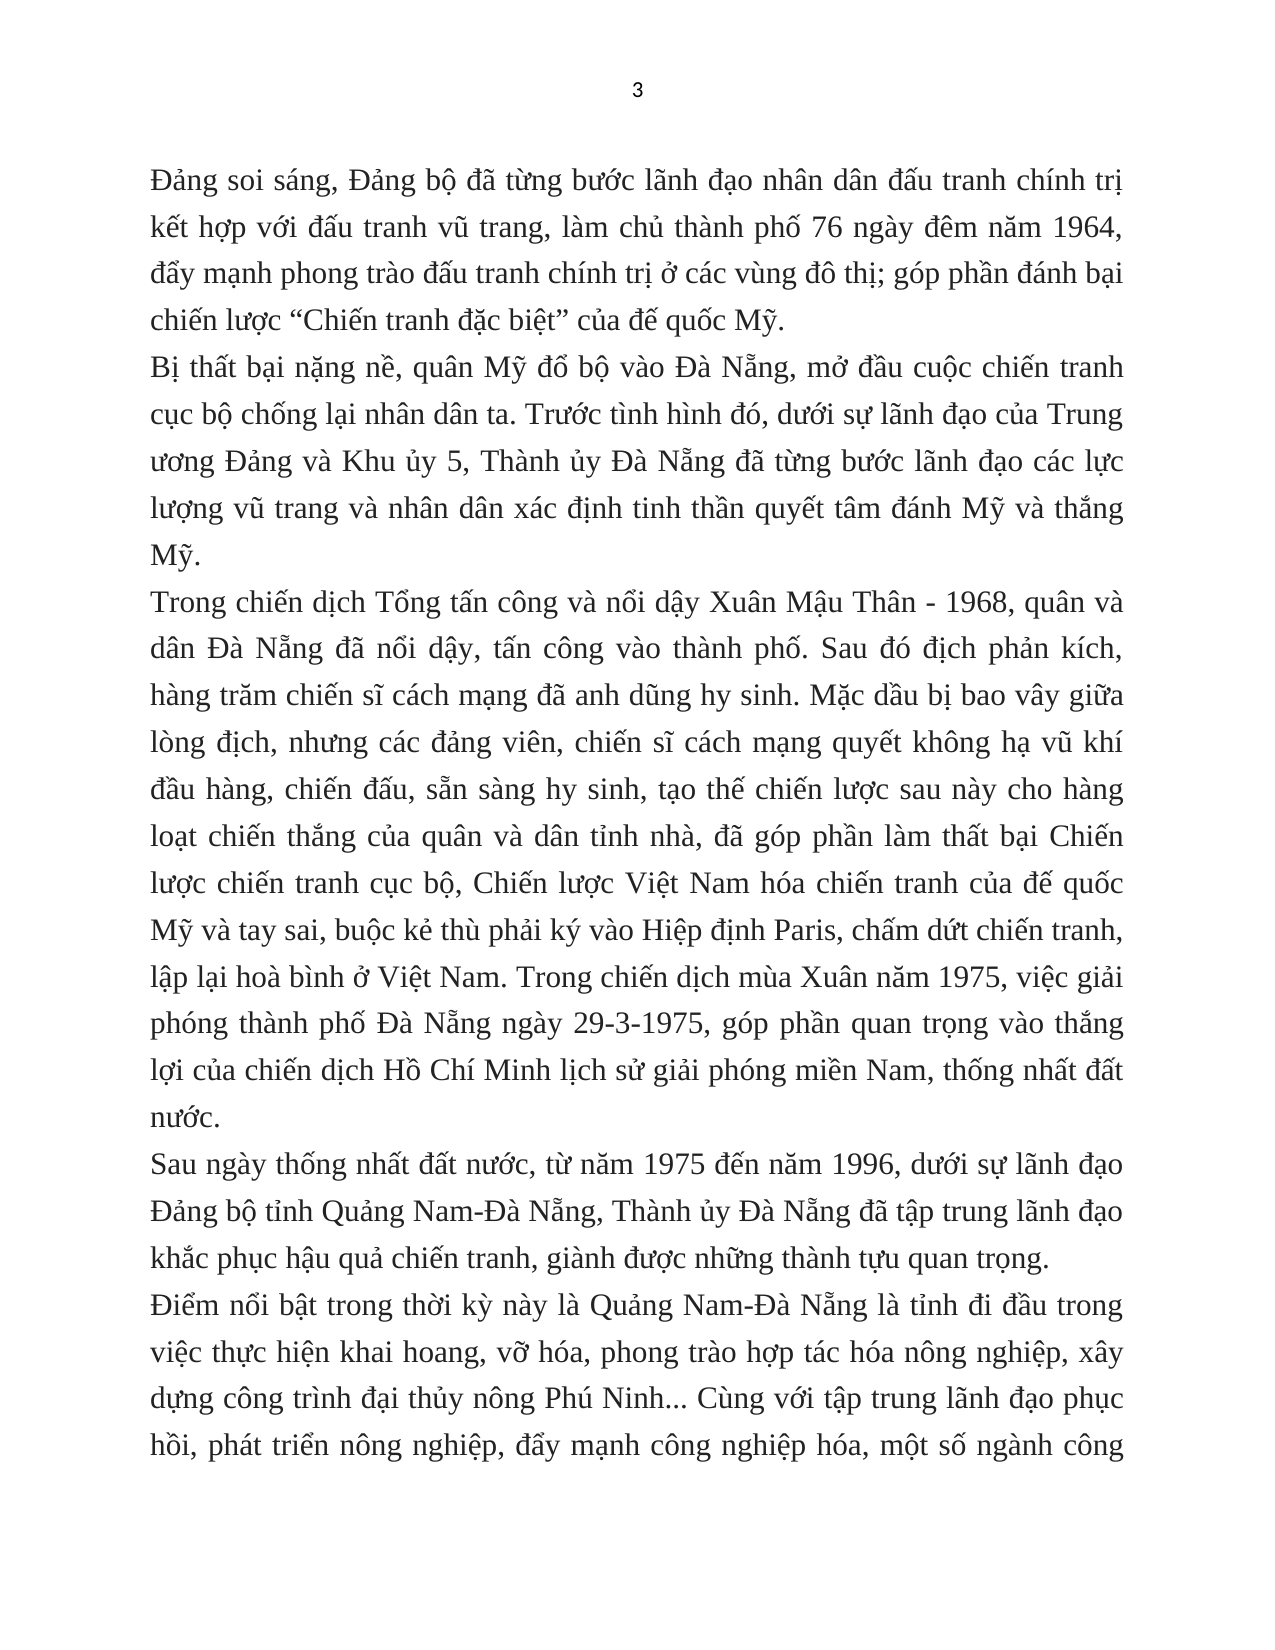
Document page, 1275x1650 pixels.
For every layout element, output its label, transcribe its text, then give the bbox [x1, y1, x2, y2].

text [150, 150, 1125, 337]
text Sau ngày thống nhất đất nước, từ năm 1975 đến năm 1996, dưới sự lãnh đạo Đảng bộ tỉnh Quảng Nam-Đà Nẵng, Thành ủy Đà Nẵng đã tập trung lãnh đạo khắc phục hậu quả chiến tranh, giành được những thành tựu quan trọng. [150, 1134, 1125, 1275]
text Trong chiến dịch Tổng tấn công và nổi dậy Xuân Mậu Thân - 1968, quân và dân Đà Nẵng đã nổi dậy, tấn công vào thành phố. Sau đó địch phản kích, hàng trăm chiến sĩ cách mạng đã anh dũng hy sinh. Mặc dầu bị bao vây giữa lòng địch, nhưng các đảng viên, chiến sĩ cách mạng quyết không hạ vũ khí đầu hàng, chiến đấu, sẵn sàng hy sinh, tạo thế chiến lược sau này cho hàng loạt chiến thắng của quân và dân tỉnh nhà, đã góp phần làm thất bại Chiến lược chiến tranh cục bộ, Chiến lược Việt Nam hóa chiến tranh của đế quốc Mỹ và tay sai, buộc kẻ thù phải ký vào Hiệp định Paris, chấm dứt chiến tranh, lập lại hoà bình ở Việt Nam. Trong chiến dịch mùa Xuân năm 1975, việc giải phóng thành phố Đà Nẵng ngày 29-3-1975, góp phần quan trọng vào thắng lợi của chiến dịch Hồ Chí Minh lịch sử giải phóng miền Nam, thống nhất đất nước. [150, 572, 1125, 1134]
text Bị thất bại nặng nề, quân Mỹ đổ bộ vào Đà Nẵng, mở đầu cuộc chiến tranh cục bộ chống lại nhân dân ta. Trước tình hình đó, dưới sự lãnh đạo của Trung ương Đảng và Khu ủy 5, Thành ủy Đà Nẵng đã từng bước lãnh đạo các lực lượng vũ trang và nhân dân xác định tinh thần quyết tâm đánh Mỹ và thắng Mỹ. [150, 337, 1125, 572]
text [150, 1275, 1125, 1462]
